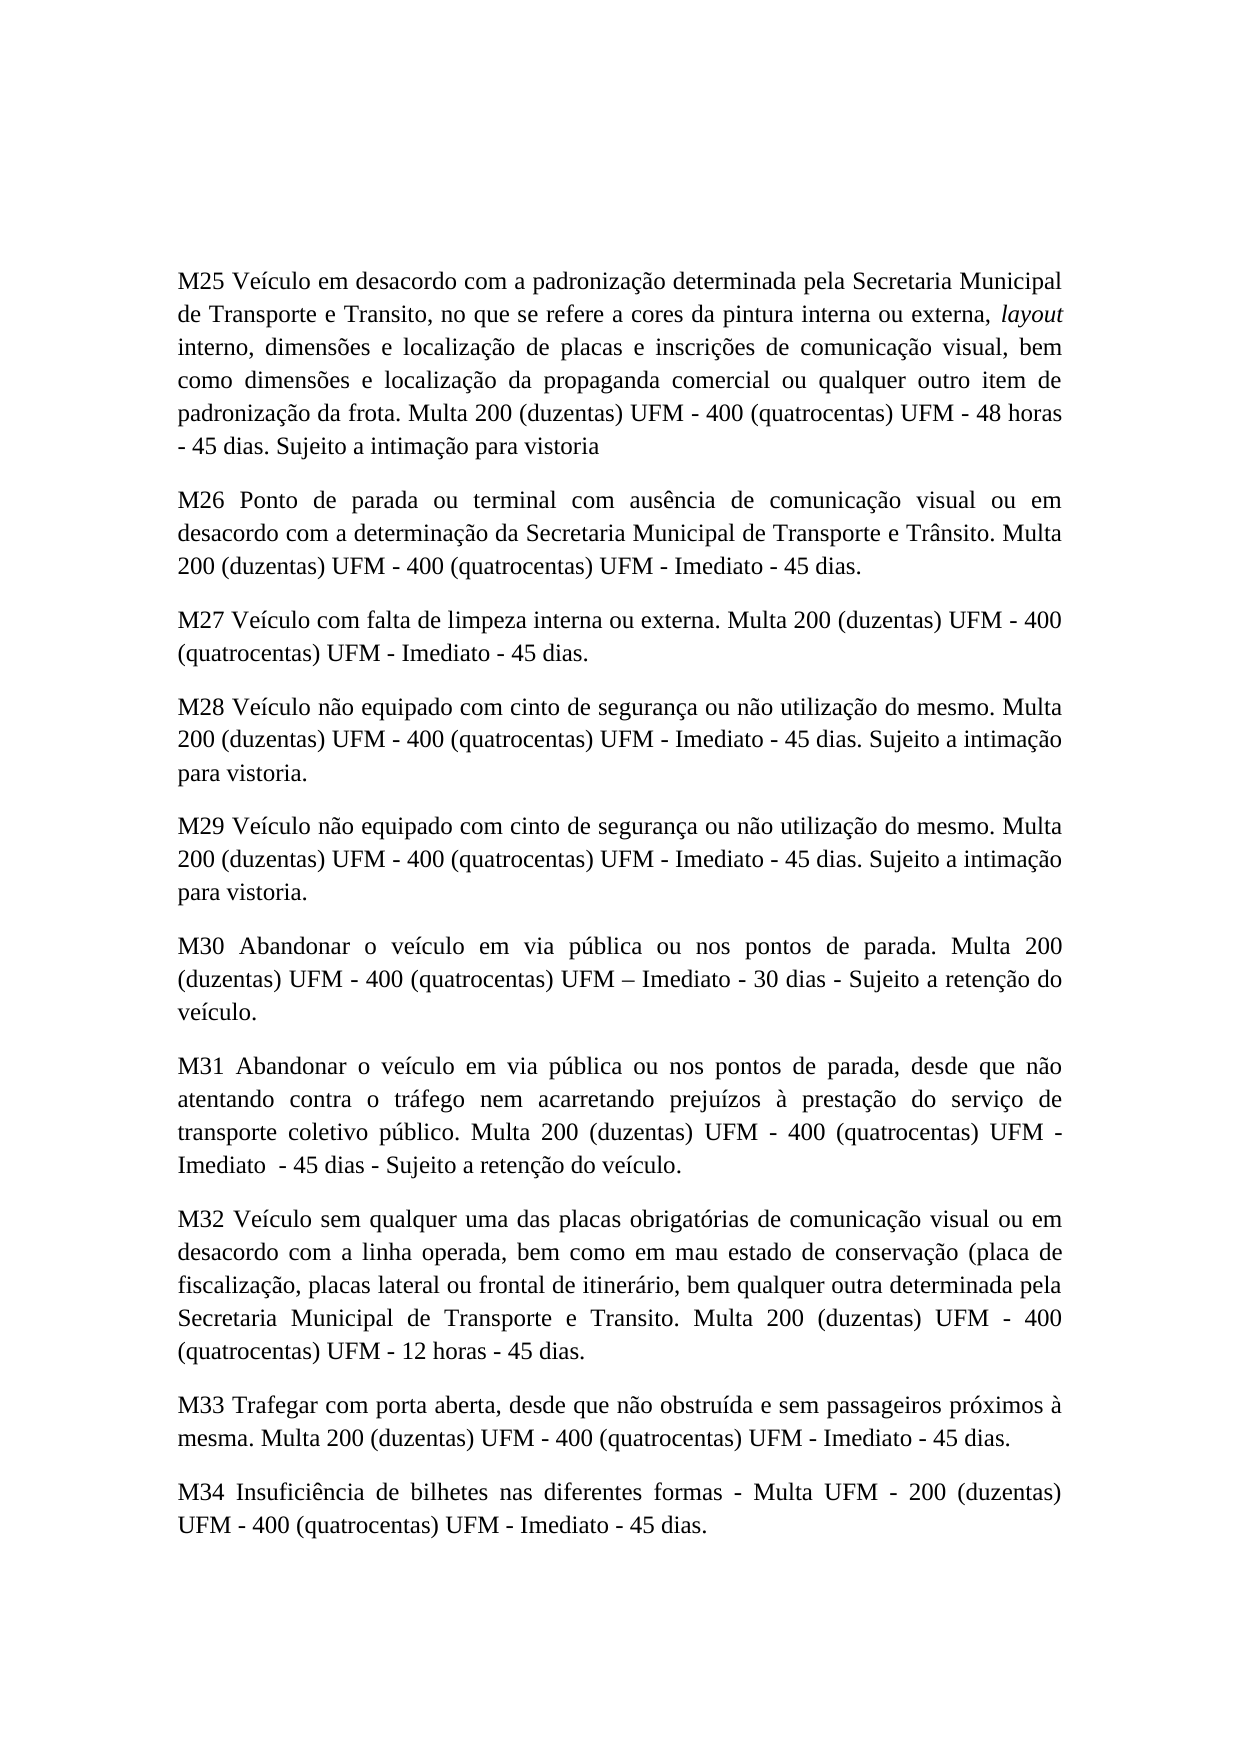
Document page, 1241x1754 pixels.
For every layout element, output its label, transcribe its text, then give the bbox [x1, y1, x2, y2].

text M30 Abandonar o veículo em via pública ou nos pontos de parada. Multa 200 (duzentas) UFM - 400 (quatrocentas) UFM – Imediato - 30 dias - Sujeito a retenção do veículo. [177, 960, 1063, 1026]
text M31 Abandonar o veículo em via pública ou nos pontos de parada, desde que não atentando contra o tráfego nem acarretando prejuízos à prestação do serviço de transporte coletivo público. Multa 200 (duzentas) UFM - 400 (quatrocentas) UFM -Imediato - 45 dias - Sujeito a retenção do veículo. [177, 1113, 1063, 1179]
text M33 Trafegar com porta aberta, desde que não obstruída e sem passageiros próximos à mesma. Multa 200 (duzentas) UFM - 400 (quatrocentas) UFM - Imediato - 45 dias. [177, 1390, 1063, 1452]
text M28 Veículo não equipado com cinto de segurança ou não utilização do mesmo. Multa 200 (duzentas) UFM - 400 (quatrocentas) UFM - Imediato - 45 dias. Sujeito a intimação para vistoria. [177, 692, 1063, 786]
text M34 Insuficiência de bilhetes nas diferentes formas - Multa UFM - 200 (duzentas) UFM - 400 (quatrocentas) UFM - Imediato - 45 dias. [177, 1477, 1063, 1539]
text M26 Ponto de parada ou terminal com ausência de comunicação visual ou em desacordo com a determinação da Secretaria Municipal de Transporte e Trânsito. Multa 200 (duzentas) UFM - 400 (quatrocentas) UFM - Imediato - 45 dias. [177, 485, 1063, 579]
text M25 Veículo em desacordo com a padronização determinada pela Secretaria Municipal de Transporte e Transito, no que se refere a cores da pintura interna ou externa, layout interno, dimensões e localização de placas e inscrições de comunicação visual, bem como dimensões e localização da propaganda comercial ou qualquer outro item de padronização da frota. Multa 200 (duzentas) UFM - 400 (quatrocentas) UFM - 48 horas - 45 dias. Sujeito a intimação para vistoria [177, 266, 1063, 460]
text M27 Veículo com falta de limpeza interna ou externa. Multa 200 (duzentas) UFM - 400 (quatrocentas) UFM - Imediato - 45 dias. [177, 605, 1063, 666]
text M32 Veículo sem qualquer uma das placas obrigatórias de comunicação visual ou em desacordo com a linha operada, bem como em mau estado de conservação (placa de fiscalização, placas lateral ou frontal de itinerário, bem qualquer outra determinada pela Secretaria Municipal de Transporte e Transito. Multa 200 (duzentas) UFM - 400 (quatrocentas) UFM - 12 horas - 45 dias. [177, 1204, 1063, 1365]
text M29 Veículo não equipado com cinto de segurança ou não utilização do mesmo. Multa 200 (duzentas) UFM - 400 (quatrocentas) UFM - Imediato - 45 dias. Sujeito a intimação para vistoria. [177, 840, 1063, 906]
